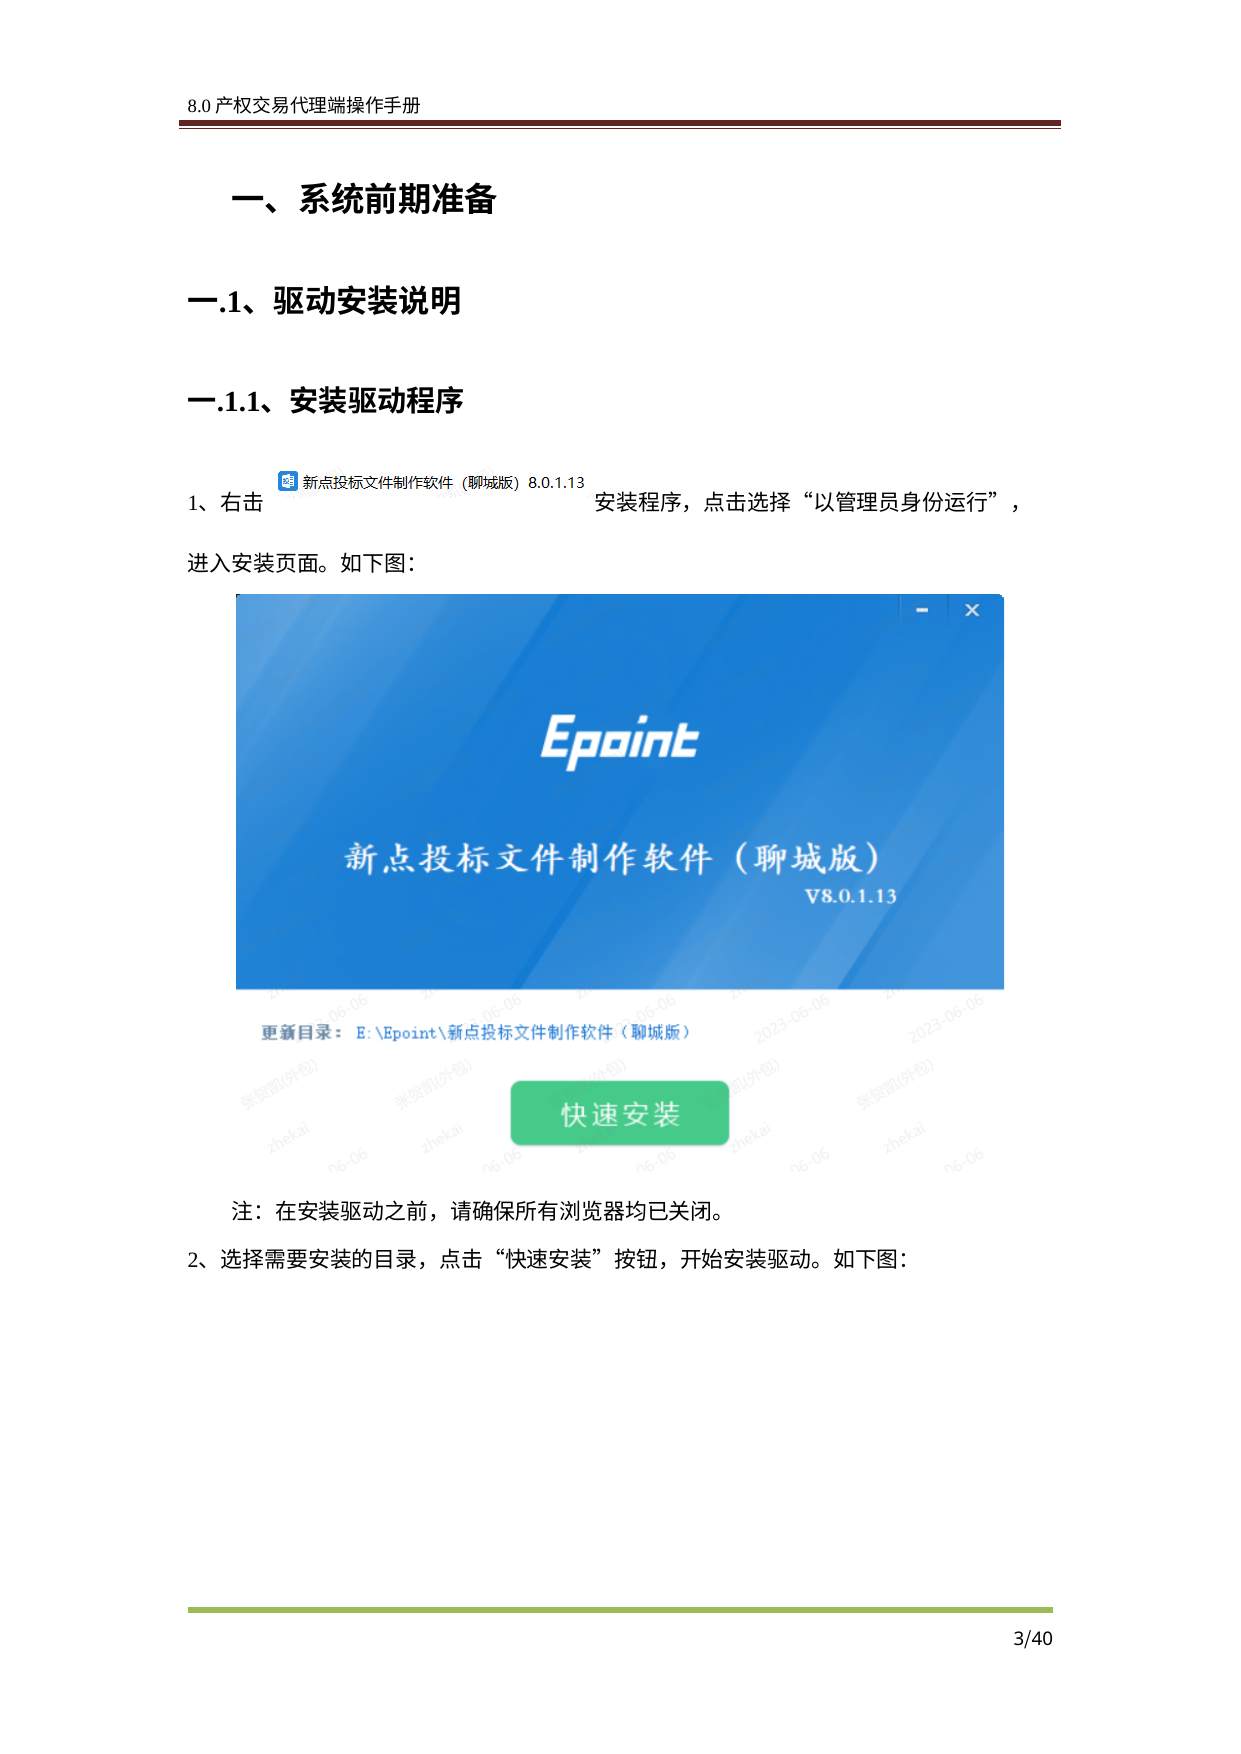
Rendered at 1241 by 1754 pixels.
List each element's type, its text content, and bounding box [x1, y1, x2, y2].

subtitle 驱动安装说明 [187, 266, 1053, 331]
subtitle 安装驱动程序 [187, 366, 1053, 431]
list 选择需要安装的目录，点击“快速安装”按钮，开始安装驱动。如下图： [187, 1242, 1053, 1274]
text 注：在安装驱动之前，请确保所有浏览器均已关闭。 [187, 1194, 1053, 1226]
picture [236, 594, 1005, 1172]
subtitle 系统前期准备 [187, 164, 1053, 229]
picture [264, 464, 595, 498]
list 右击安装程序，点击选择“以管理员身份运行”，进入安装页面。如下图： [187, 465, 1053, 578]
